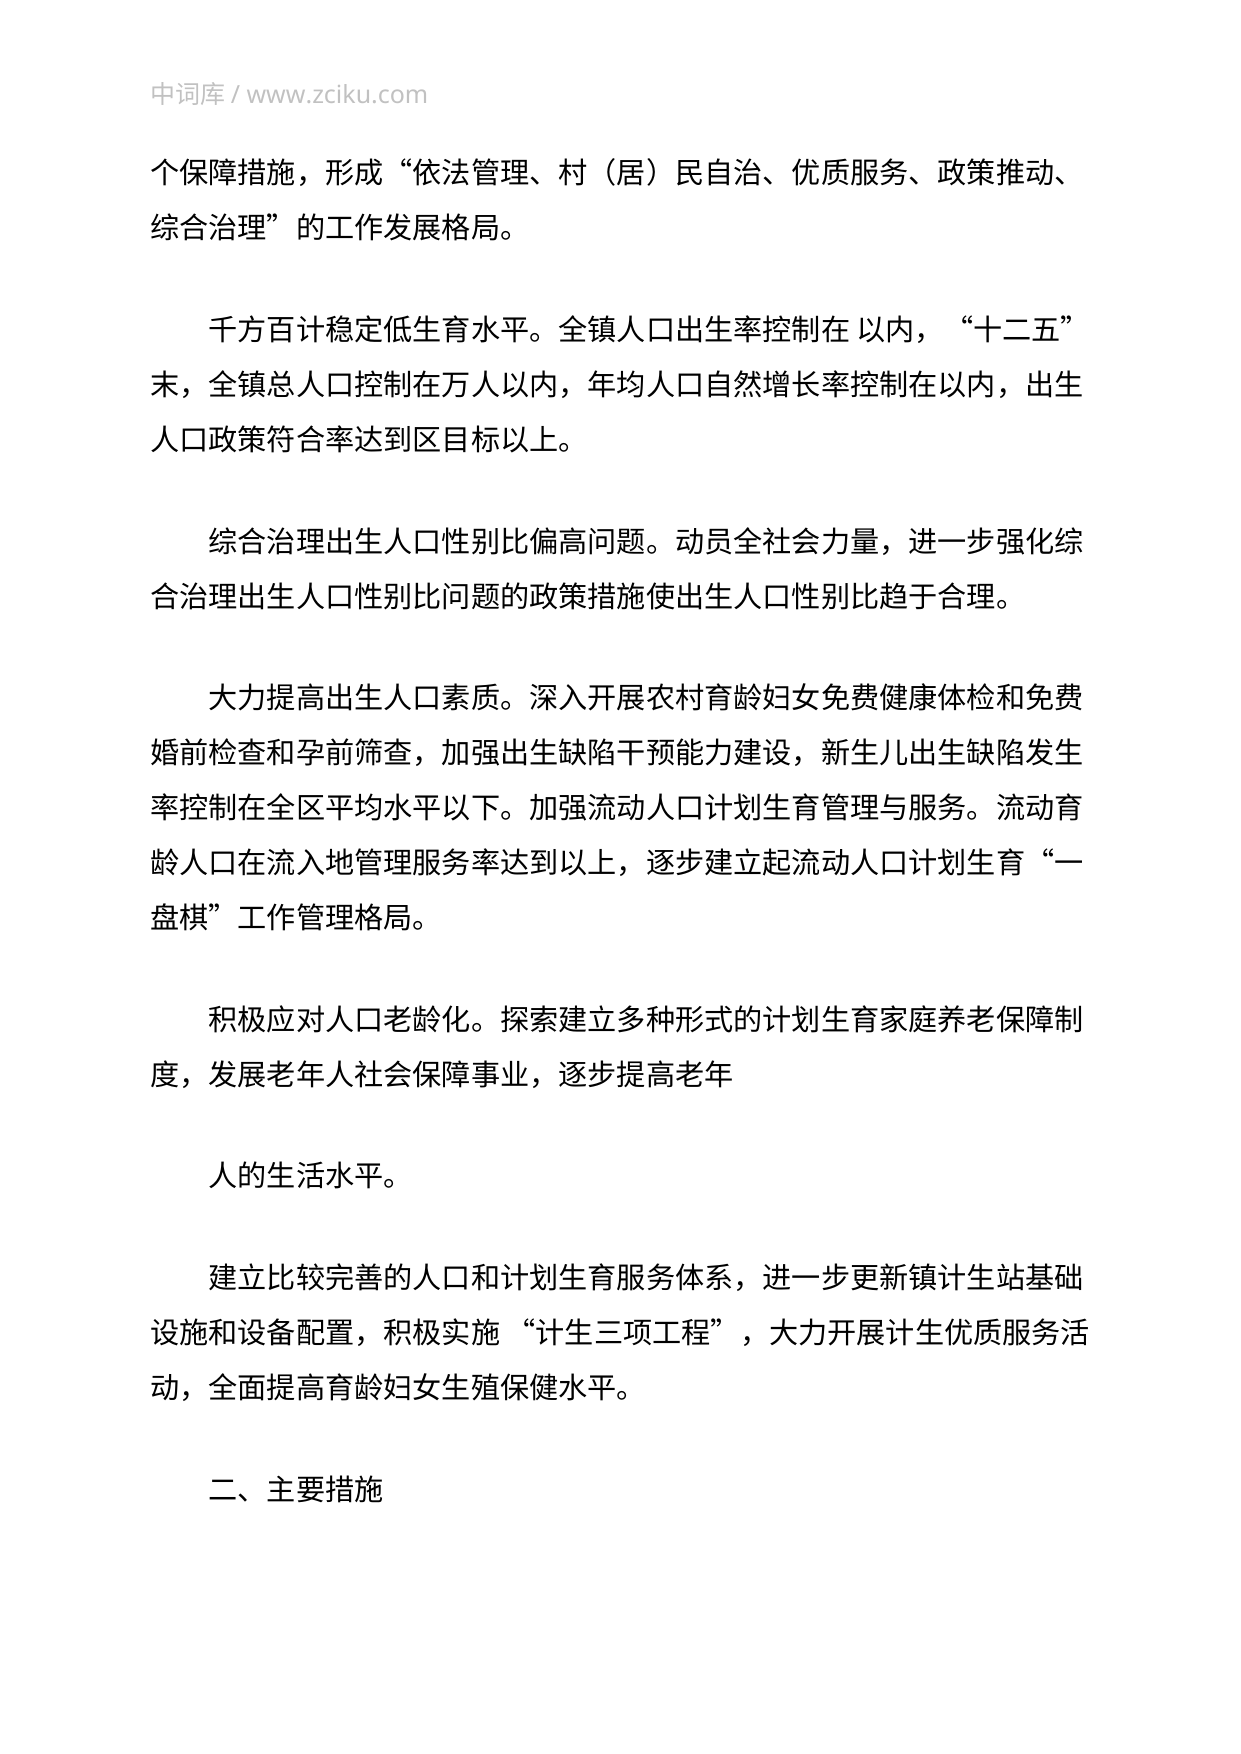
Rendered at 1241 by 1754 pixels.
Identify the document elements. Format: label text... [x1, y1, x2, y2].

text 人的生活水平。 [150, 1153, 1090, 1195]
text 建立比较完善的人口和计划生育服务体系，进一步更新镇计生站基础设施和设备配置，积极实施 “计生三项工程”，大力开展计生优质服务活动，全面提高育龄妇女生殖保健水平。 [150, 1255, 1090, 1407]
text 大力提高出生人口素质。深入开展农村育龄妇女免费健康体检和免费婚前检查和孕前筛查，加强出生缺陷干预能力建设，新生儿出生缺陷发生率控制在全区平均水平以下。加强流动人口计划生育管理与服务。流动育龄人口在流入地管理服务率达到以上，逐步建立起流动人口计划生育“一盘棋”工作管理格局。 [150, 675, 1090, 937]
text 千方百计稳定低生育水平。全镇人口出生率控制在 以内，“十二五”末，全镇总人口控制在万人以内，年均人口自然增长率控制在以内，出生人口政策符合率达到区目标以上。 [150, 307, 1090, 459]
text 二、主要措施 [150, 1466, 1090, 1508]
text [150, 150, 1090, 247]
text 综合治理出生人口性别比偏高问题。动员全社会力量，进一步强化综合治理出生人口性别比问题的政策措施使出生人口性别比趋于合理。 [150, 518, 1090, 615]
text 积极应对人口老龄化。探索建立多种形式的计划生育家庭养老保障制度，发展老年人社会保障事业，逐步提高老年 [150, 996, 1090, 1093]
